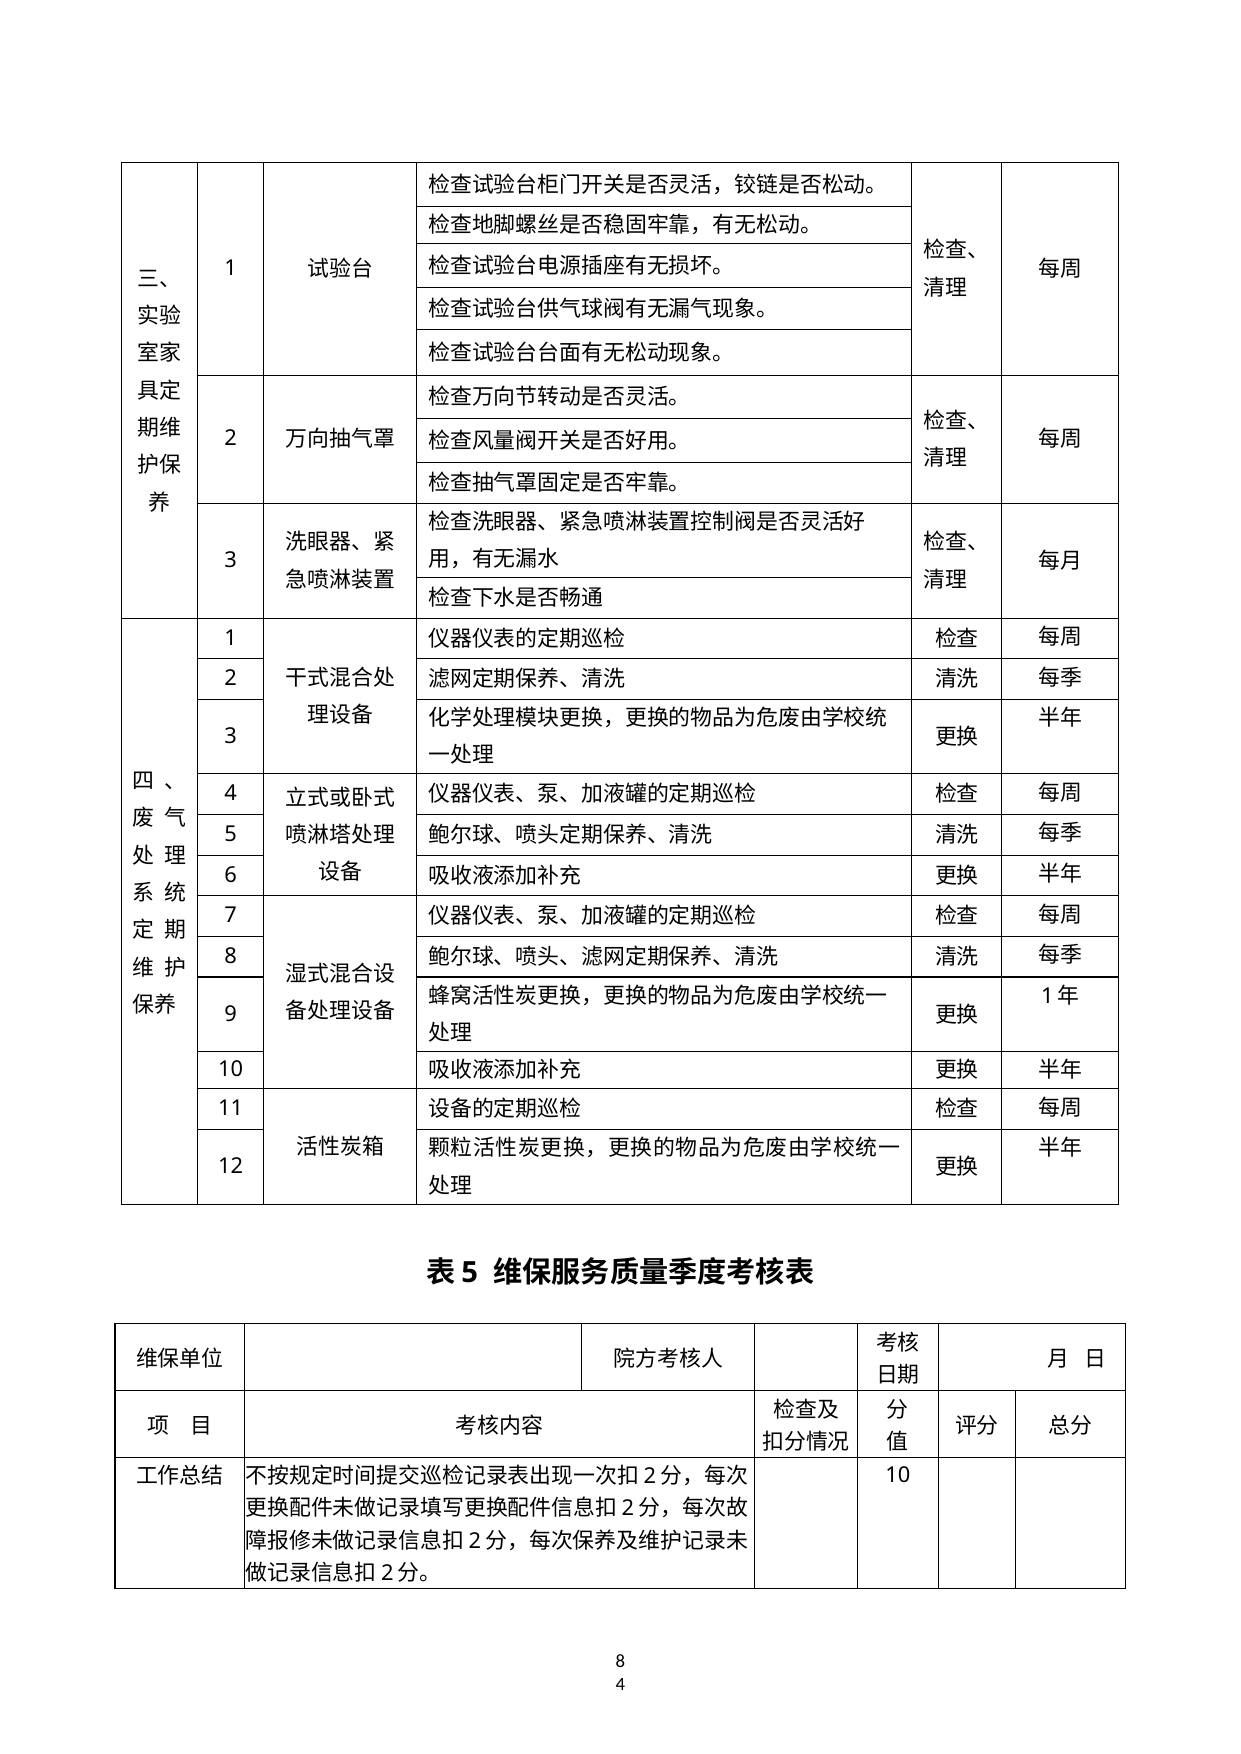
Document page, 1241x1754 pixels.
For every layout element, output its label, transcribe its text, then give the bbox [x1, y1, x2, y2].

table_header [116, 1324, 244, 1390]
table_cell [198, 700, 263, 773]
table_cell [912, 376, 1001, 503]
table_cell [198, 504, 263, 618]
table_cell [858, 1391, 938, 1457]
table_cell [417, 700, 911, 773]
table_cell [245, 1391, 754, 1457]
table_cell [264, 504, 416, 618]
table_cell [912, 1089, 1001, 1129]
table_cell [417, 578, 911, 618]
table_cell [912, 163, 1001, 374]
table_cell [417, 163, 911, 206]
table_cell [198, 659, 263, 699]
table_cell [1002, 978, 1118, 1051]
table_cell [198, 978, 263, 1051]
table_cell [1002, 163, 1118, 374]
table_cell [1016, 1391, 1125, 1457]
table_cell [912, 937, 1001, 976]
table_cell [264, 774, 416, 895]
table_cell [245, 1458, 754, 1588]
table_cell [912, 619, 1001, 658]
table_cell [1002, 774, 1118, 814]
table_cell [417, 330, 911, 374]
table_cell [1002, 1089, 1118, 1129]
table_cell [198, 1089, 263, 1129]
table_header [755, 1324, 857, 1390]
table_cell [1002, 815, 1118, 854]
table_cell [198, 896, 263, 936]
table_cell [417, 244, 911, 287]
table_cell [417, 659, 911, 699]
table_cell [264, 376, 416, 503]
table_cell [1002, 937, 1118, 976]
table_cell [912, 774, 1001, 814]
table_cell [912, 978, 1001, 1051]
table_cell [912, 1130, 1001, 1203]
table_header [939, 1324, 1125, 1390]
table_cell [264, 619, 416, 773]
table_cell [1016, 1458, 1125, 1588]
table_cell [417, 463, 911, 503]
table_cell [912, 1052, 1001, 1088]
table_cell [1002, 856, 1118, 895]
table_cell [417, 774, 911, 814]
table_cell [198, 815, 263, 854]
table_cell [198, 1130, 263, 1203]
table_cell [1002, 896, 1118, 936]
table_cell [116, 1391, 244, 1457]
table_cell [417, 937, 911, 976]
text 表5 维保服务质量季度考核表 [148, 1237, 1093, 1302]
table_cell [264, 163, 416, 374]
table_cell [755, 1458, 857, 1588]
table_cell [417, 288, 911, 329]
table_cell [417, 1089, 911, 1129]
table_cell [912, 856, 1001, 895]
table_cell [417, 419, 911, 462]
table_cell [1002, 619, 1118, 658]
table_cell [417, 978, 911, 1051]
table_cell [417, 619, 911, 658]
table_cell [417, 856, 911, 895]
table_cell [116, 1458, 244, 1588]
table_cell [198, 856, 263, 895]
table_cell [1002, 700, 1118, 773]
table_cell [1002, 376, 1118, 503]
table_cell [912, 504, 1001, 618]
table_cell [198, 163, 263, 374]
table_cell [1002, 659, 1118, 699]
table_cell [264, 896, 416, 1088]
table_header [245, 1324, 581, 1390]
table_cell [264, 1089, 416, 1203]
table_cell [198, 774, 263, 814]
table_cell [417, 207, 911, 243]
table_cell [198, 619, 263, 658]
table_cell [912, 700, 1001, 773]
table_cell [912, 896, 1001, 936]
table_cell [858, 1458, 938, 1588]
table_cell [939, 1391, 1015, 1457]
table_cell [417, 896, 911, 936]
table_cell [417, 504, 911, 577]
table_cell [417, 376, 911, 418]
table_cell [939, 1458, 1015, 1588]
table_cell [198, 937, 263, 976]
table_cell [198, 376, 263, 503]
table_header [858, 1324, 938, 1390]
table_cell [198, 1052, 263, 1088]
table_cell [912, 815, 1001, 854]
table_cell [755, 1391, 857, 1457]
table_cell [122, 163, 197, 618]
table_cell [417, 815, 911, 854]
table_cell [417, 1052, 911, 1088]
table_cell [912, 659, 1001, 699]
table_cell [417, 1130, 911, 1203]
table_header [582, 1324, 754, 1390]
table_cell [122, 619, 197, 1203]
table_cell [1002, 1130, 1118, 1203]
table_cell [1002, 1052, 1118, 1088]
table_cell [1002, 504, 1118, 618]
